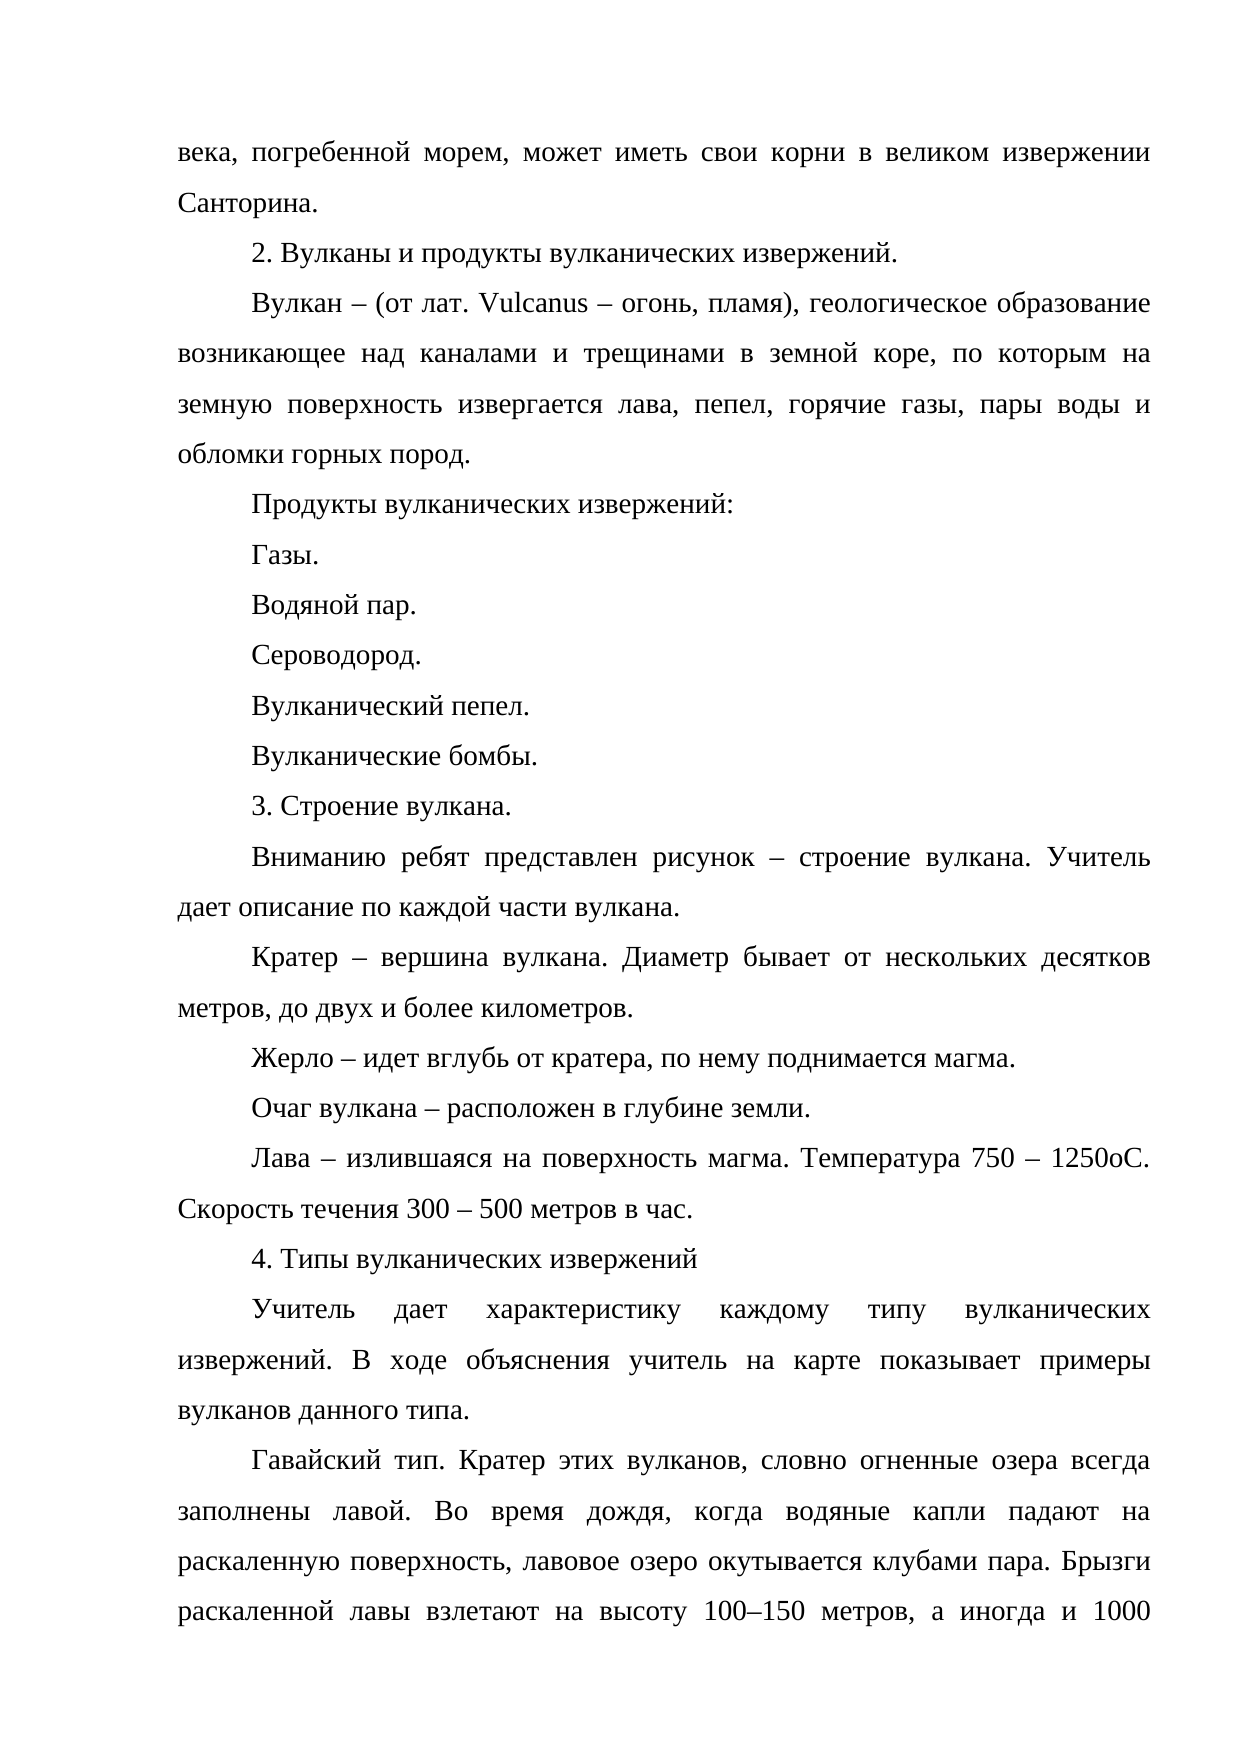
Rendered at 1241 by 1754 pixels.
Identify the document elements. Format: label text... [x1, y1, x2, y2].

text Газы. [177, 537, 1152, 570]
text Учитель дает характеристику каждому типу вулканических извержений. В ходе объяснения учитель на карте показывает примеры вулканов данного типа. [177, 1292, 1152, 1426]
text Сероводород. [177, 637, 1152, 671]
text 4. Типы вулканических извержений [177, 1241, 1152, 1275]
text Жерло – идет вглубь от кратера, по нему поднимается магма. [177, 1040, 1152, 1073]
text Кратер – вершина вулкана. Диаметр бывает от нескольких десятков метров, до двух и более километров. [177, 939, 1152, 1023]
text Лава – излившаяся на поверхность магма. Температура 750 – 1250оС. Скорость течения 300 – в час. [177, 1141, 1152, 1224]
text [177, 134, 1152, 218]
text 2. Вулканы и продукты вулканических извержений. [177, 235, 1152, 268]
text Вниманию ребят представлен рисунок – строение вулкана. Учитель дает описание по каждой части вулкана. [177, 839, 1152, 923]
text Вулкан – (от лат. Vulcanus – огонь, пламя), геологическое образование возникающее над каналами и трещинами в земной коре, по которым на земную поверхность извергается лава, пепел, горячие газы, пары воды и обломки горных пород. [177, 285, 1152, 470]
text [177, 1442, 1152, 1627]
text Очаг вулкана – расположен в глубине земли. [177, 1090, 1152, 1124]
text Вулканические бомбы. [177, 738, 1152, 772]
text Продукты вулканических извержений: [177, 487, 1152, 520]
text Вулканический пепел. [177, 688, 1152, 721]
text Водяной пар. [177, 587, 1152, 621]
text 3. Строение вулкана. [177, 788, 1152, 822]
